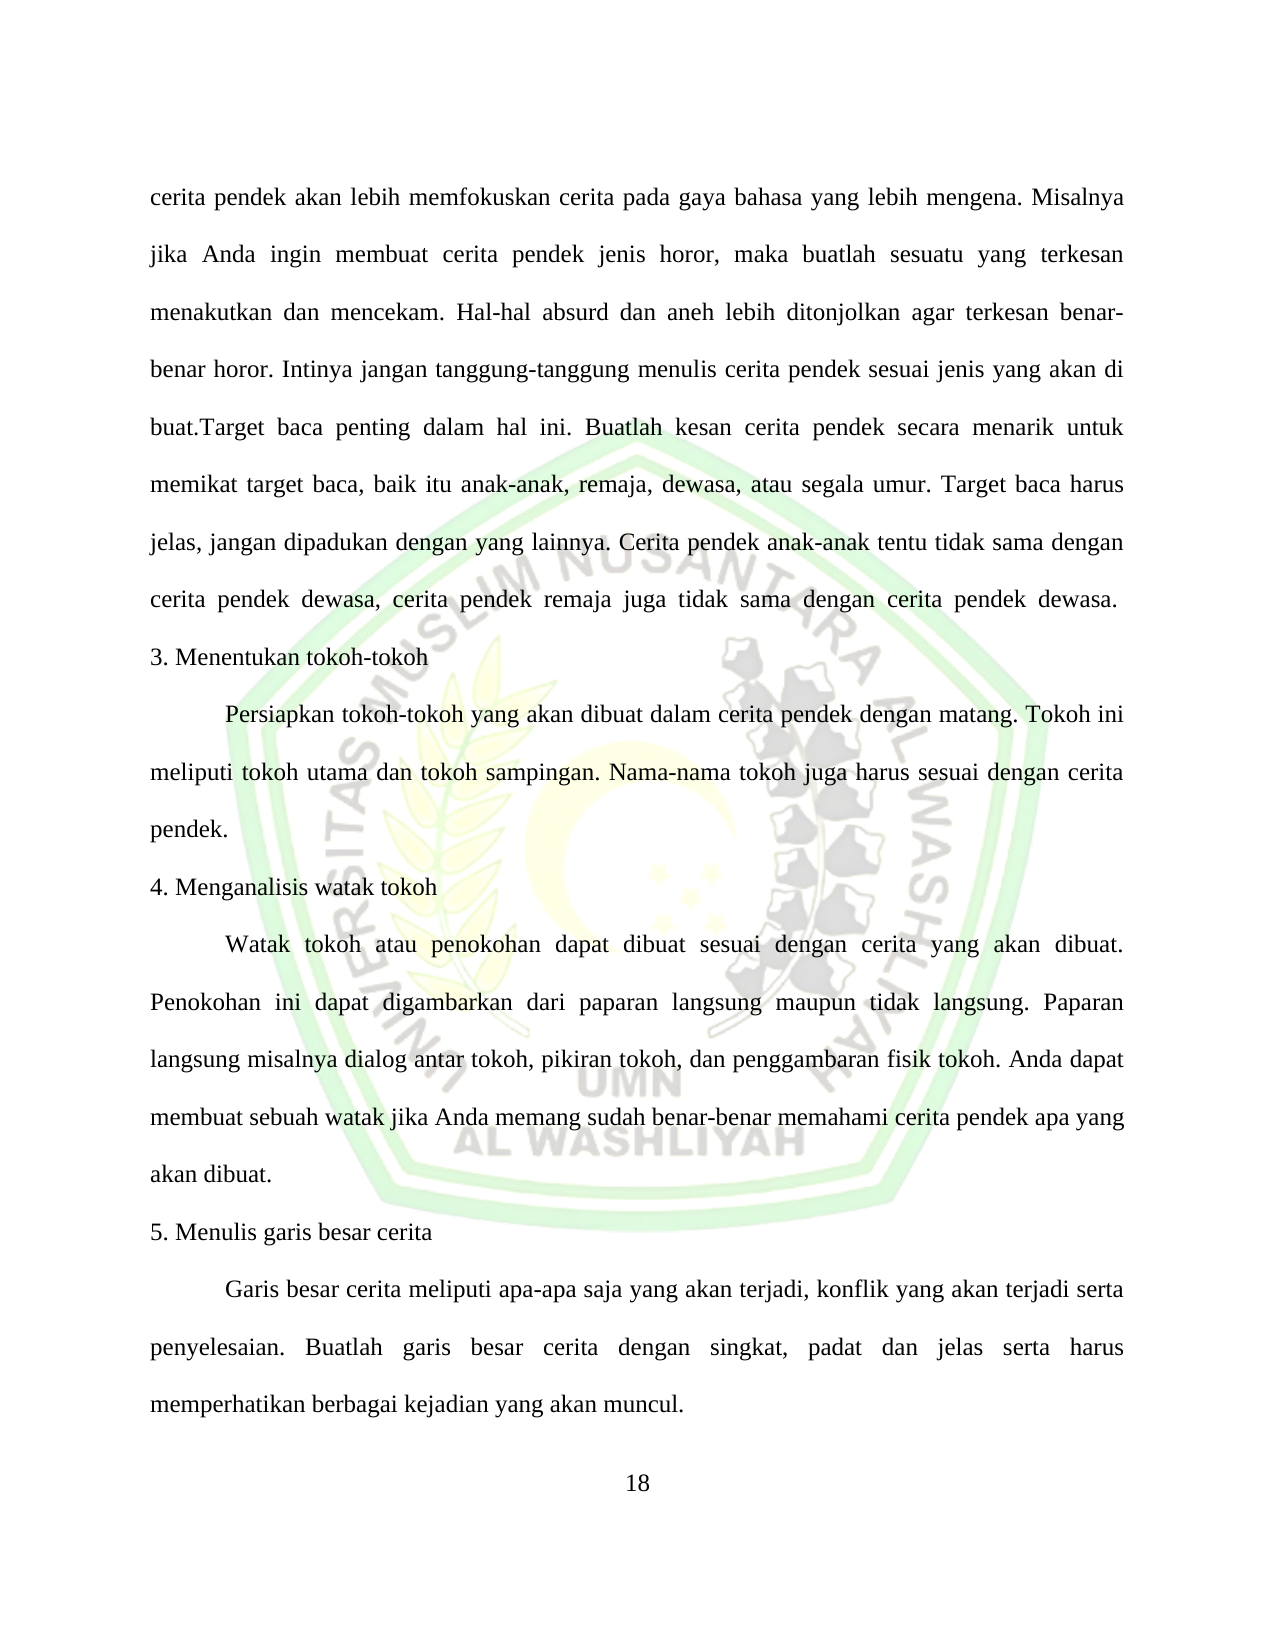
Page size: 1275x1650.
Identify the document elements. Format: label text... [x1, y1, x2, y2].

text Persiapkan tokoh-tokoh yang akan dibuat dalam cerita pendek dengan matang. Tokoh ini meliputi tokoh utama dan tokoh sampingan. Nama-nama tokoh juga harus sesuai dengan cerita pendek. [150, 699, 1125, 843]
text Watak tokoh atau penokohan dapat dibuat sesuai dengan cerita yang akan dibuat. Penokohan ini dapat digambarkan dari paparan langsung maupun tidak langsung. Paparan langsung misalnya dialog antar tokoh, pikiran tokoh, dan penggambaran fisik tokoh. Anda dapat membuat sebuah watak jika Anda memang sudah benar-benar memahami cerita pendek apa yang akan dibuat. [150, 929, 1125, 1188]
text 5. Menulis garis besar cerita [150, 1217, 1125, 1245]
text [150, 182, 1125, 670]
text Garis besar cerita meliputi apa-apa saja yang akan terjadi, konflik yang akan terjadi serta penyelesaian. Buatlah garis besar cerita dengan singkat, padat dan jelas serta harus memperhatikan berbagai kejadian yang akan muncul. [150, 1274, 1125, 1418]
text 4. Menganalisis watak tokoh [150, 872, 1125, 900]
